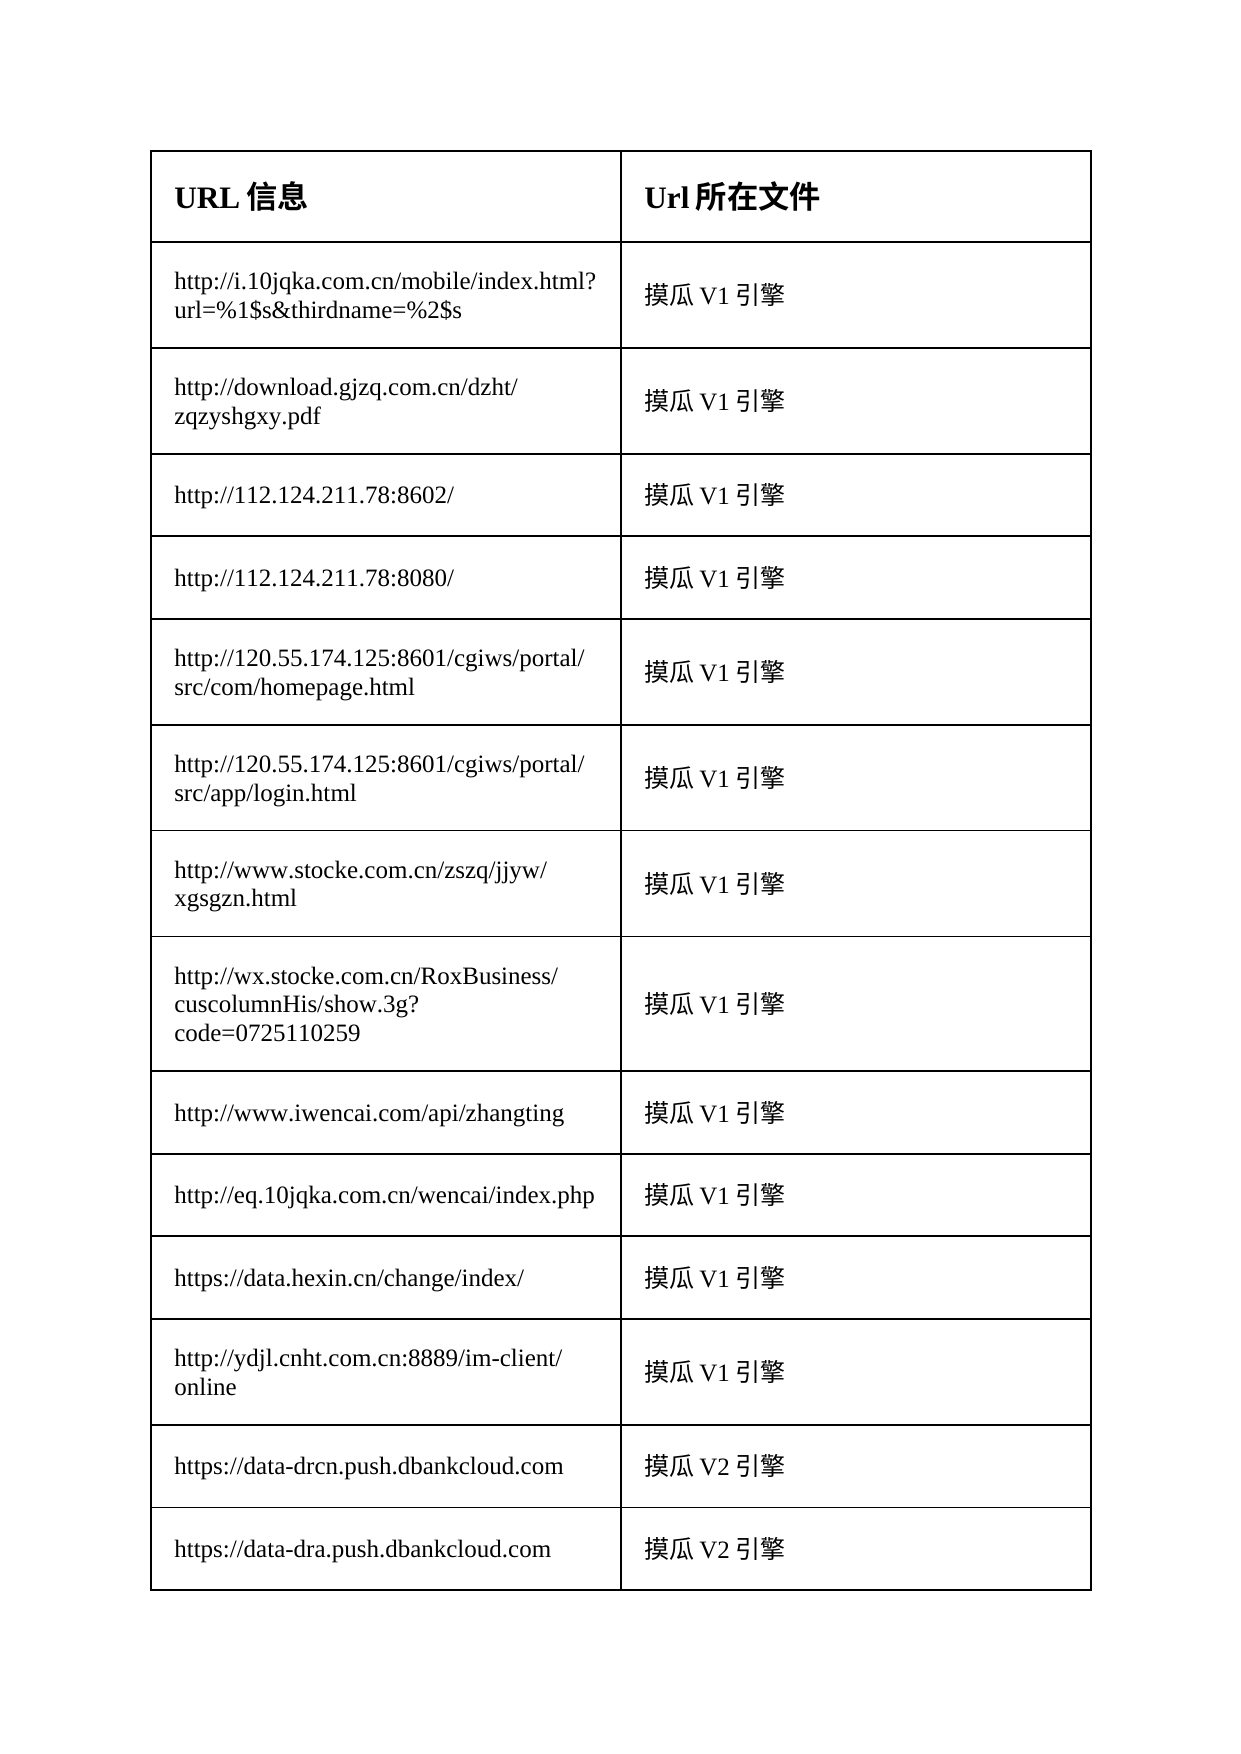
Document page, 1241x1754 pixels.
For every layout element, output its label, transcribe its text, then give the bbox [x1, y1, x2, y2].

table_cell 摸瓜V2引擎 [622, 1426, 1090, 1506]
table_cell http://i.10jqka.com.cn/mobile/index.html?url=%1$s&thirdname=%2$s [152, 243, 620, 347]
table_cell 摸瓜V1引擎 [622, 620, 1090, 724]
table_cell 摸瓜V1引擎 [622, 455, 1090, 535]
table_cell https://data-dra.push.dbankcloud.com [152, 1508, 620, 1589]
table_cell 摸瓜V1引擎 [622, 1237, 1090, 1318]
table_cell http://112.124.211.78:8602/ [152, 455, 620, 535]
table_cell 摸瓜V2引擎 [622, 1508, 1090, 1589]
table_cell http://www.iwencai.com/api/zhangting [152, 1072, 620, 1153]
table_cell 摸瓜V1引擎 [622, 1072, 1090, 1153]
table_cell 摸瓜V1引擎 [622, 349, 1090, 453]
table_cell http://download.gjzq.com.cn/dzht/zqzyshgxy.pdf [152, 349, 620, 453]
table_cell 摸瓜V1引擎 [622, 1155, 1090, 1235]
table_cell https://data.hexin.cn/change/index/ [152, 1237, 620, 1318]
table_cell http://eq.10jqka.com.cn/wencai/index.php [152, 1155, 620, 1235]
table_cell http://120.55.174.125:8601/cgiws/portal/src/com/homepage.html [152, 620, 620, 724]
table_cell 摸瓜V1引擎 [622, 726, 1090, 830]
table_cell 摸瓜V1引擎 [622, 537, 1090, 618]
table_cell 摸瓜V1引擎 [622, 1320, 1090, 1424]
table_cell 摸瓜V1引擎 [622, 243, 1090, 347]
table_header URL信息 [152, 152, 620, 241]
table_cell http://wx.stocke.com.cn/RoxBusiness/cuscolumnHis/show.3g?code=0725110259 [152, 937, 620, 1070]
table_header Url所在文件 [622, 152, 1090, 241]
table_cell 摸瓜V1引擎 [622, 937, 1090, 1070]
table_cell http://112.124.211.78:8080/ [152, 537, 620, 618]
table_cell 摸瓜V1引擎 [622, 831, 1090, 936]
table_cell https://data-drcn.push.dbankcloud.com [152, 1426, 620, 1506]
table_cell http://www.stocke.com.cn/zszq/jjyw/xgsgzn.html [152, 831, 620, 936]
table_cell http://120.55.174.125:8601/cgiws/portal/src/app/login.html [152, 726, 620, 830]
table_cell http://ydjl.cnht.com.cn:8889/im-client/online [152, 1320, 620, 1424]
